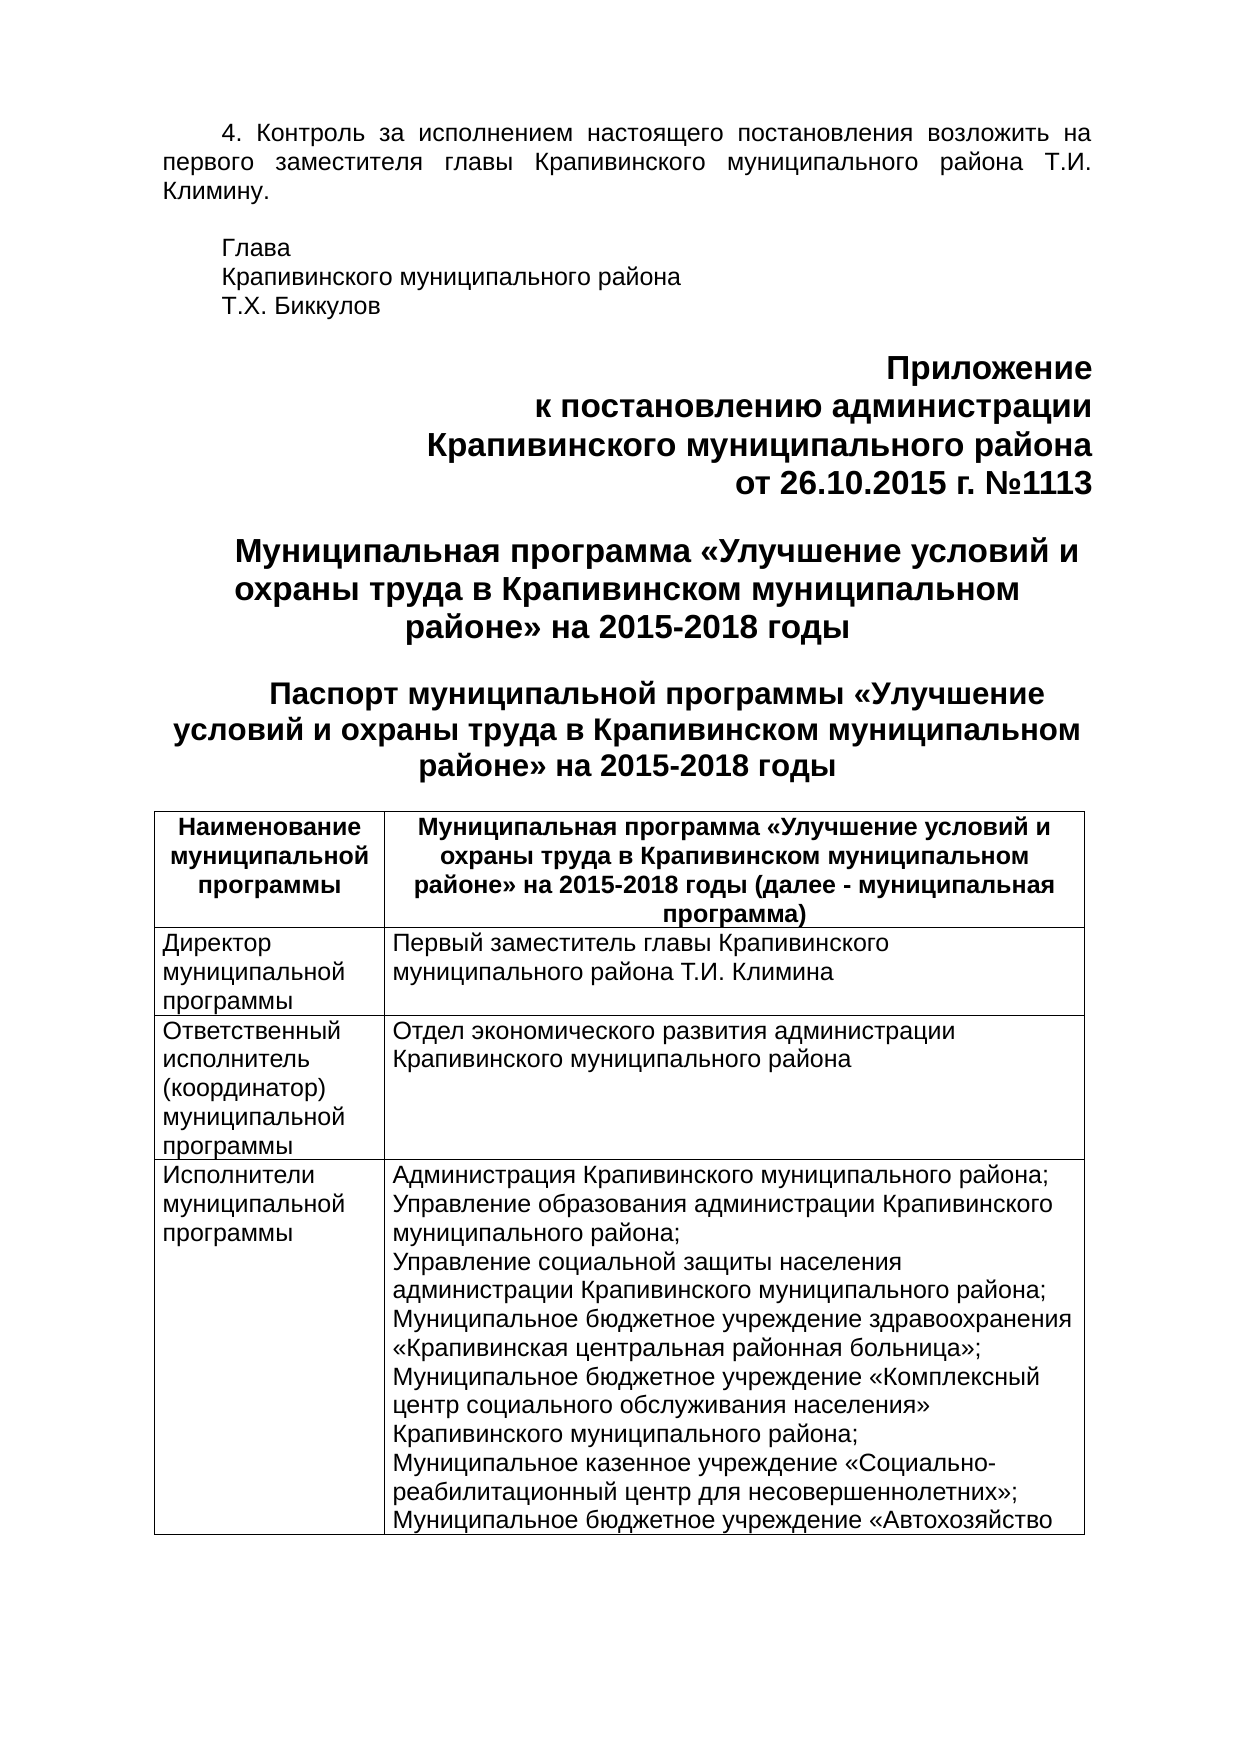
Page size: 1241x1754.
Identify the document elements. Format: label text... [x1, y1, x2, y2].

table_header Муниципальная программа «Улучшение условий и охраны труда в Крапивинском муниципальном районе» на 2015-2018 годы (далее - муниципальная программа) [385, 812, 1084, 927]
table_cell Отдел экономического развития администрации Крапивинского муниципального района [385, 1016, 1084, 1159]
text Т.Х. Биккулов [162, 291, 1092, 319]
table_header Наименование муниципальной программы [155, 812, 384, 927]
text Крапивинского муниципального района [162, 262, 1092, 291]
table_cell Первый заместитель главы Крапивинского муниципального района Т.И. Климина [385, 928, 1084, 1014]
text к постановлению администрации [162, 387, 1092, 425]
text Крапивинского муниципального района [162, 425, 1092, 463]
text Муниципальная программа «Улучшение условий и охраны труда в Крапивинском муниципальном районе» на 2015-2018 годы [162, 531, 1092, 646]
text Паспорт муниципальной программы «Улучшение условий и охраны труда в Крапивинском муниципальном районе» на 2015-2018 годы [162, 675, 1092, 782]
text от 26.10.2015 г. №1113 [162, 463, 1092, 502]
text Глава [162, 233, 1092, 262]
table_cell Ответственный исполнитель (координатор) муниципальной программы [155, 1016, 384, 1159]
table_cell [155, 1160, 384, 1534]
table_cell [385, 1160, 1084, 1534]
text Приложение [162, 348, 1092, 387]
table_cell Директор муниципальной программы [155, 928, 384, 1014]
text 4. Контроль за исполнением настоящего постановления возложить на первого заместителя главы Крапивинского муниципального района Т.И. Климину. [162, 118, 1092, 204]
